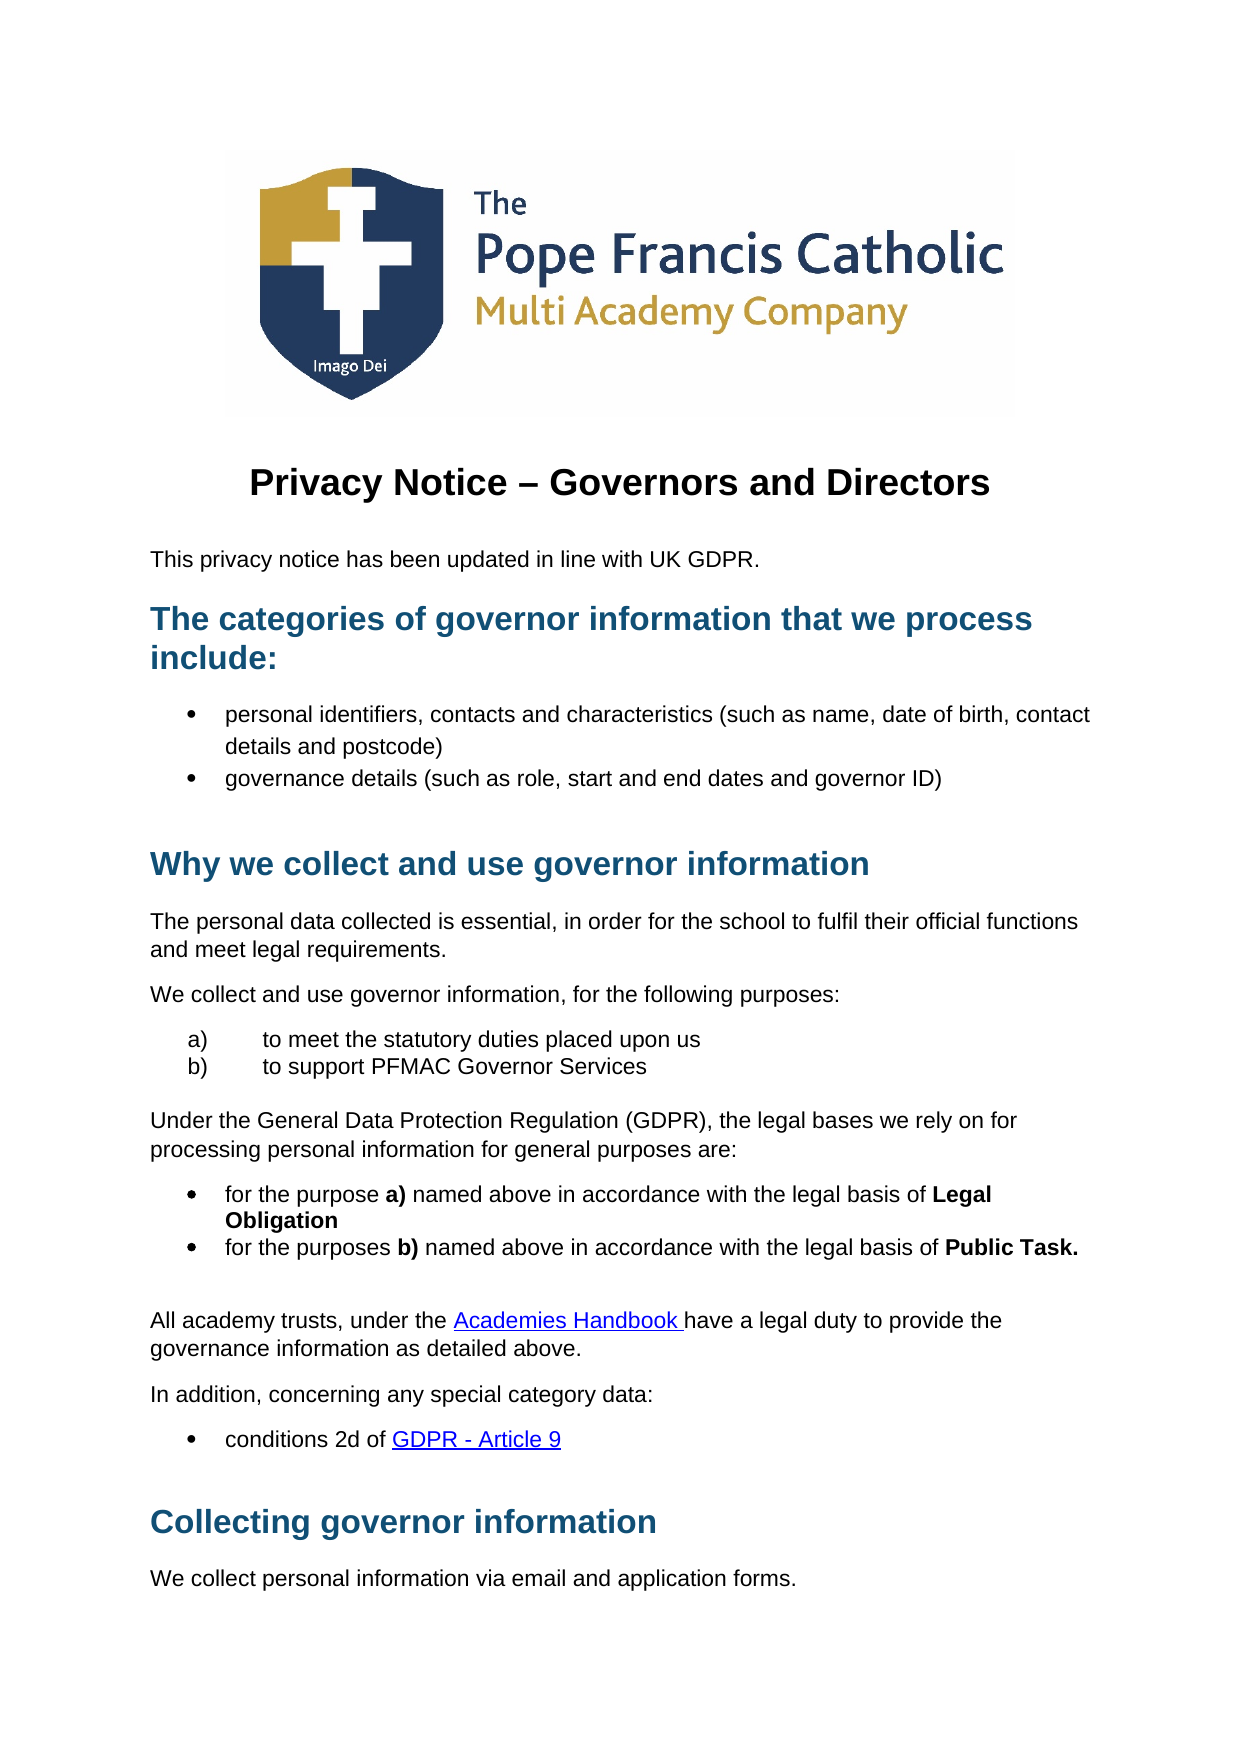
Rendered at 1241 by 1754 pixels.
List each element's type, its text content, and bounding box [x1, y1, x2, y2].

text We collect personal information via email and application forms. [150, 1565, 1090, 1592]
list to meet the statutory duties placed upon us [187, 1026, 1090, 1053]
subtitle Why we collect and use governor information [150, 844, 1090, 883]
subtitle Collecting governor information [150, 1502, 1090, 1540]
subtitle The categories of governor information that we process include: [150, 599, 1090, 676]
text This privacy notice has been updated in line with UK GDPR. [150, 546, 1090, 572]
list conditions 2d of GDPR - Article 9 [187, 1426, 1090, 1452]
picture [224, 150, 1016, 417]
text We collect and use governor information, for the following purposes: [150, 981, 1090, 1008]
text In addition, concerning any special category data: [150, 1381, 1090, 1407]
list for the purpose a) named above in accordance with the legal basis of Legal Obligation [187, 1181, 1090, 1234]
list for the purposes b) named above in accordance with the legal basis of Public Task. [187, 1234, 1090, 1260]
list personal identifiers, contacts and characteristics (such as name, date of birth, contact details and postcode) [187, 701, 1090, 759]
list governance details (such as role, start and end dates and governor ID) [187, 764, 1090, 791]
text All academy trusts, under the Academies Handbook have a legal duty to provide the governance information as detailed above. [150, 1307, 1090, 1362]
text Privacy Notice – Governors and Directors [150, 460, 1090, 503]
list to support PFMAC Governor Services [187, 1053, 1090, 1079]
text Under the General Data Protection Regulation (GDPR), the legal bases we rely on for processing personal information for general purposes are: [150, 1107, 1090, 1162]
text The personal data collected is essential, in order for the school to fulfil their official functions and meet legal requirements. [150, 908, 1090, 962]
